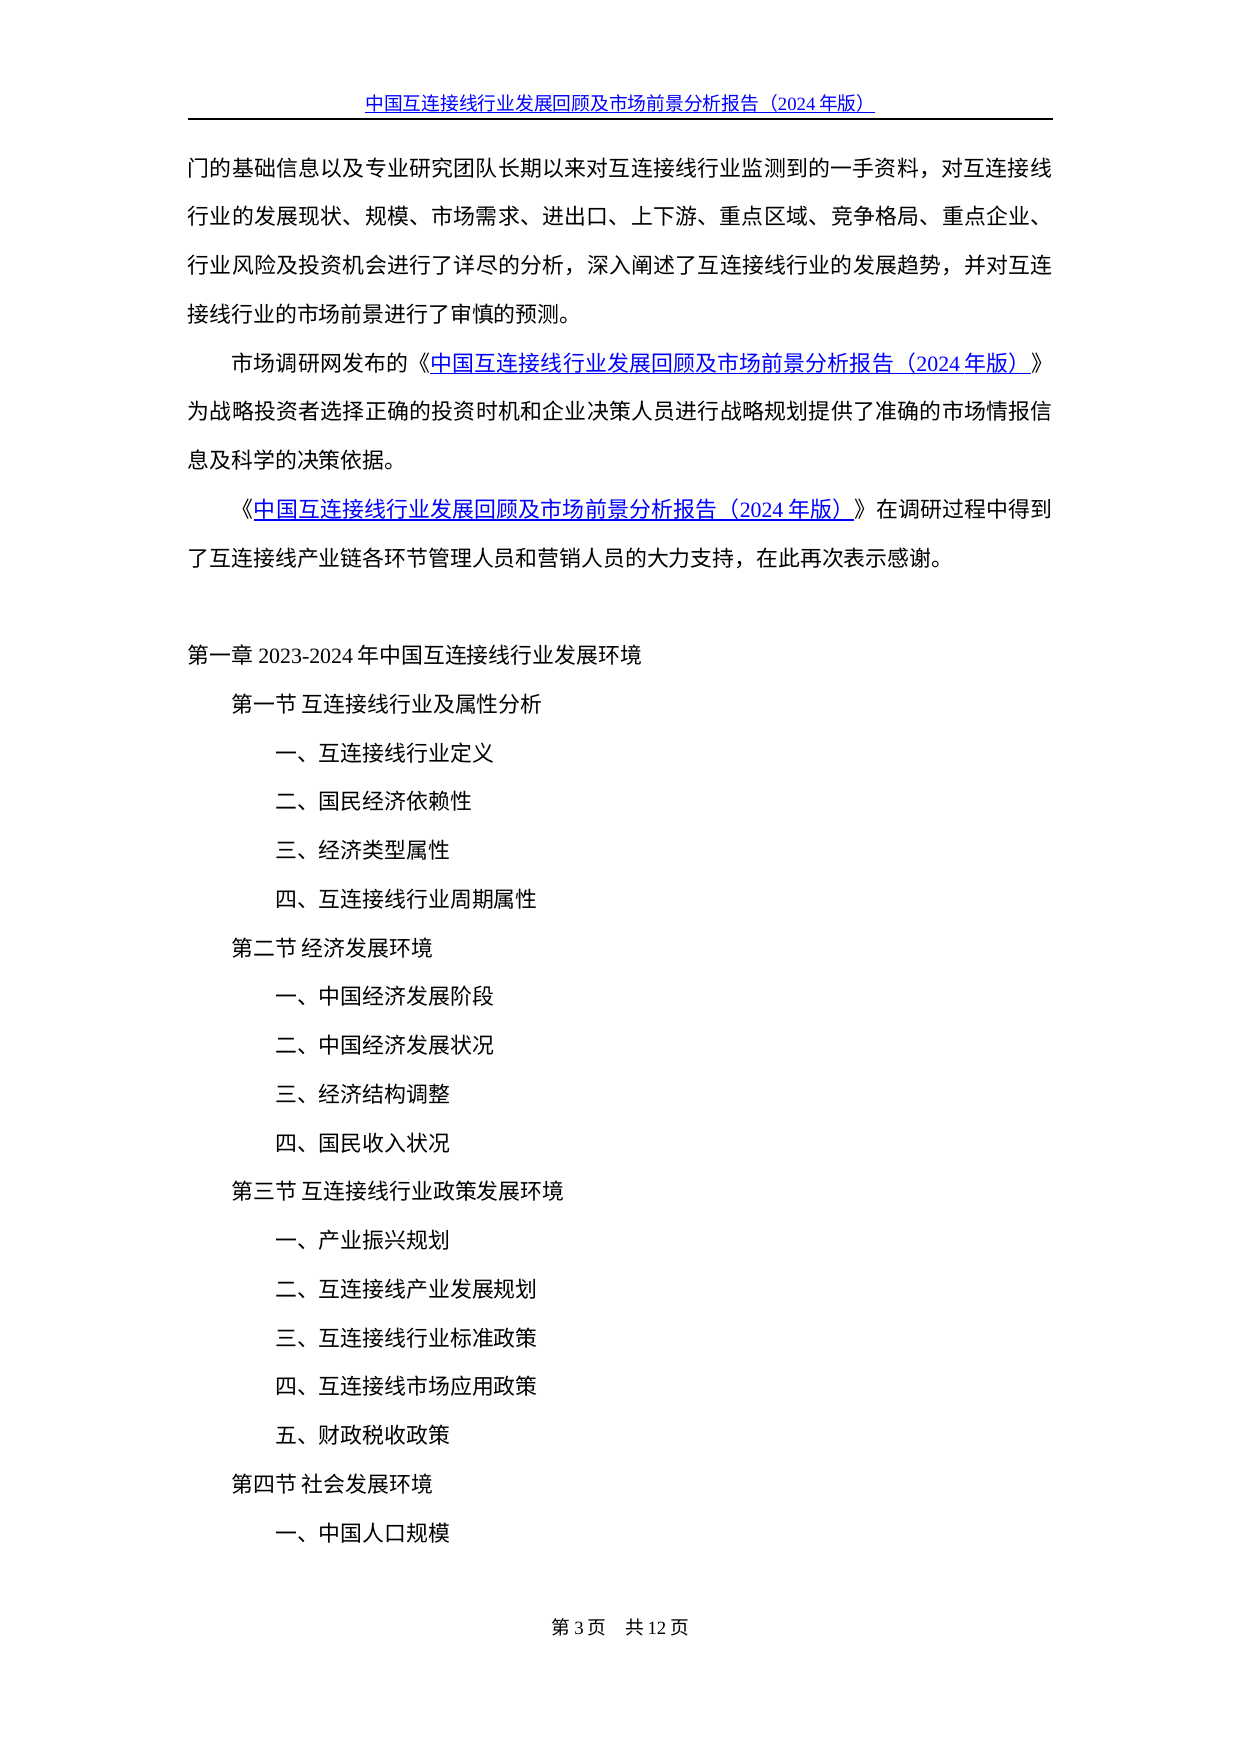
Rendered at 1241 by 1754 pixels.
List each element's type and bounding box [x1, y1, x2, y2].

text [187, 150, 1053, 1548]
